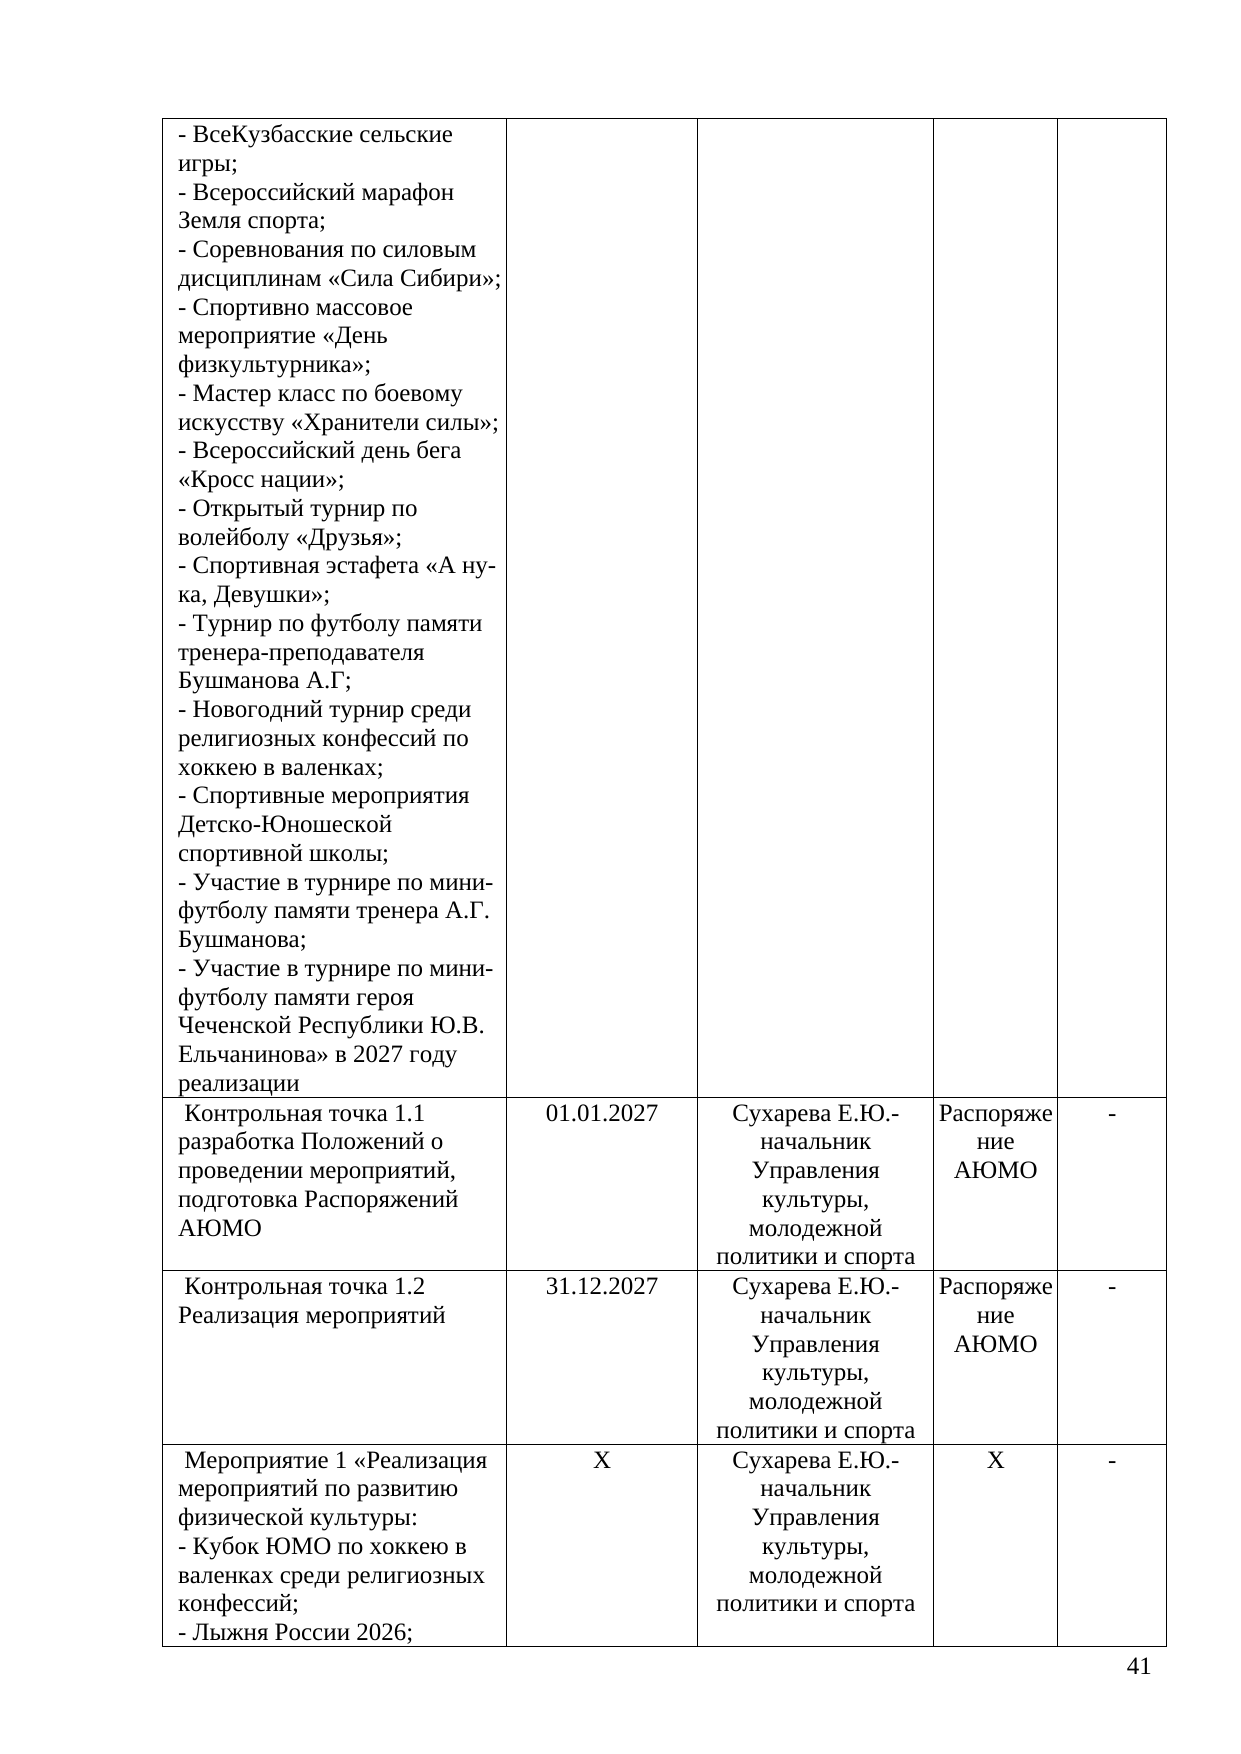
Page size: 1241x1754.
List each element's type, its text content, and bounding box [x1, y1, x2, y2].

table_cell Сухарева Е.Ю.- начальник Управления культуры, молодежной политики и спорта [698, 1271, 933, 1444]
table_cell Распоряжение АЮМО [934, 1098, 1057, 1270]
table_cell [698, 119, 933, 1097]
table_cell - [1058, 1098, 1166, 1270]
table_cell X [934, 1445, 1057, 1646]
table_cell Контрольная точка 1.2 Реализация мероприятий [163, 1271, 506, 1444]
table_cell Распоряжение АЮМО [934, 1271, 1057, 1444]
table_cell X [507, 1445, 697, 1646]
table_cell Сухарева Е.Ю.- начальник Управления культуры, молодежной политики и спорта [698, 1098, 933, 1270]
table_cell 31.12.2027 [507, 1271, 697, 1444]
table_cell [163, 119, 506, 1097]
table_cell - [1058, 1445, 1166, 1646]
table_cell - [1058, 119, 1166, 1097]
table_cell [163, 1445, 506, 1646]
table_cell - [1058, 1271, 1166, 1444]
table_cell X [934, 119, 1057, 1097]
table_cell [698, 1445, 933, 1646]
table_cell X [507, 119, 697, 1097]
table_cell 01.01.2027 [507, 1098, 697, 1270]
table_cell Контрольная точка 1.1 разработка Положений о проведении мероприятий, подготовка Распоряжений АЮМО [163, 1098, 506, 1270]
